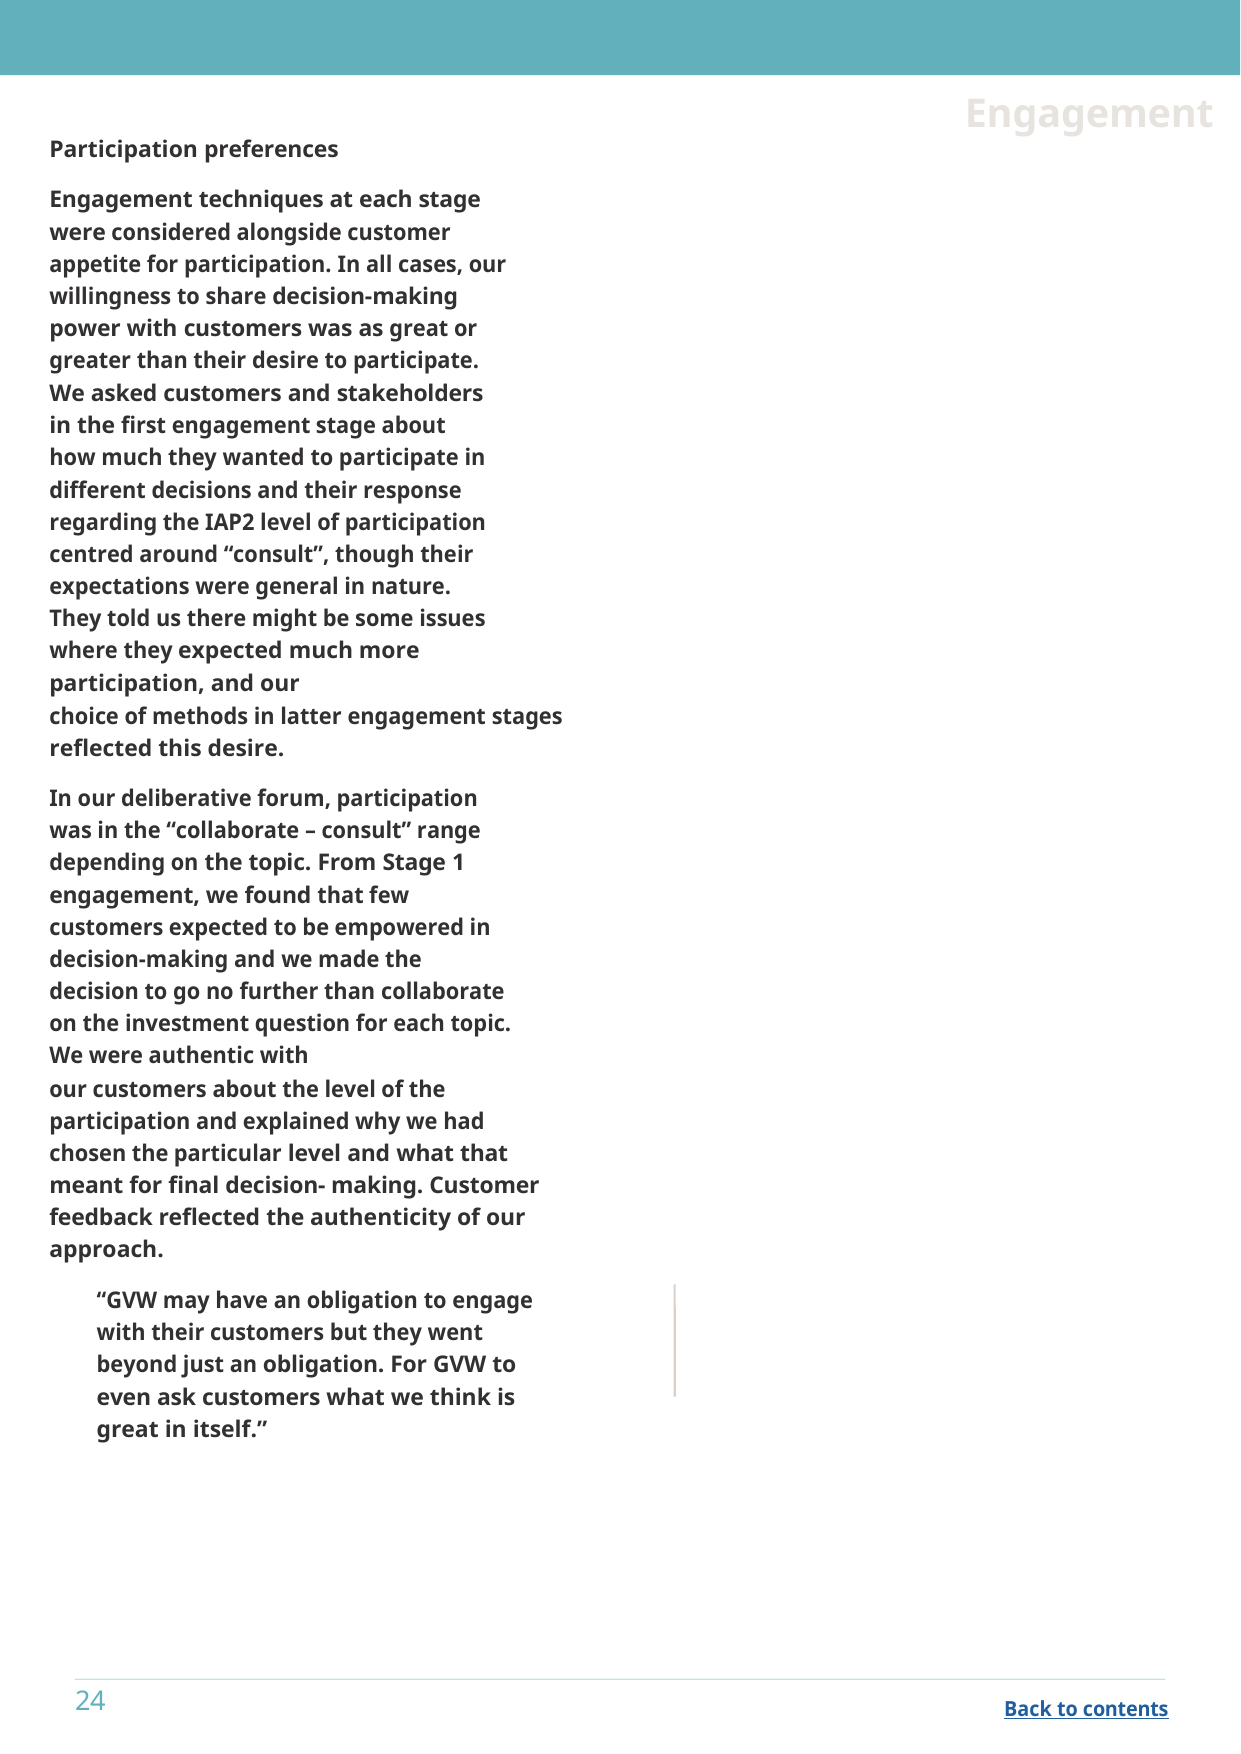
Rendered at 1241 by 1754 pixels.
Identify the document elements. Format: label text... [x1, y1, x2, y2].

text In our deliberative forum, participation was in the “collaborate – consult” range depending on the topic. From Stage 1 engagement, we found that few customers expected to be empowered in decision-making and we made the decision to go no further than collaborate on the investment question for each topic. We were authentic with [49, 782, 517, 1071]
text “GVW may have an obligation to engage with their customers but they went beyond just an obligation. For GVW to even ask customers what we think is great in itself.” [96, 1284, 559, 1444]
text Engagement techniques at each stage were considered alongside customer appetite for participation. In all cases, our willingness to share decision-making power with customers was as great or greater than their desire to participate. [49, 183, 523, 375]
text our customers about the level of the participation and explained why we had chosen the particular level and what that meant for final decision- making. Customer feedback reflected the authenticity of our approach. [49, 1072, 559, 1265]
text Participation preferences [49, 133, 593, 164]
text choice of methods in latter engagement stages reflected this desire. [49, 700, 593, 763]
text We asked customers and stakeholders in the first engagement stage about how much they wanted to participate in different decisions and their response regarding the IAP2 level of participation centred around “consult”, though their expectations were general in nature. They told us there might be some issues where they expected much more participation, and our [49, 377, 497, 698]
